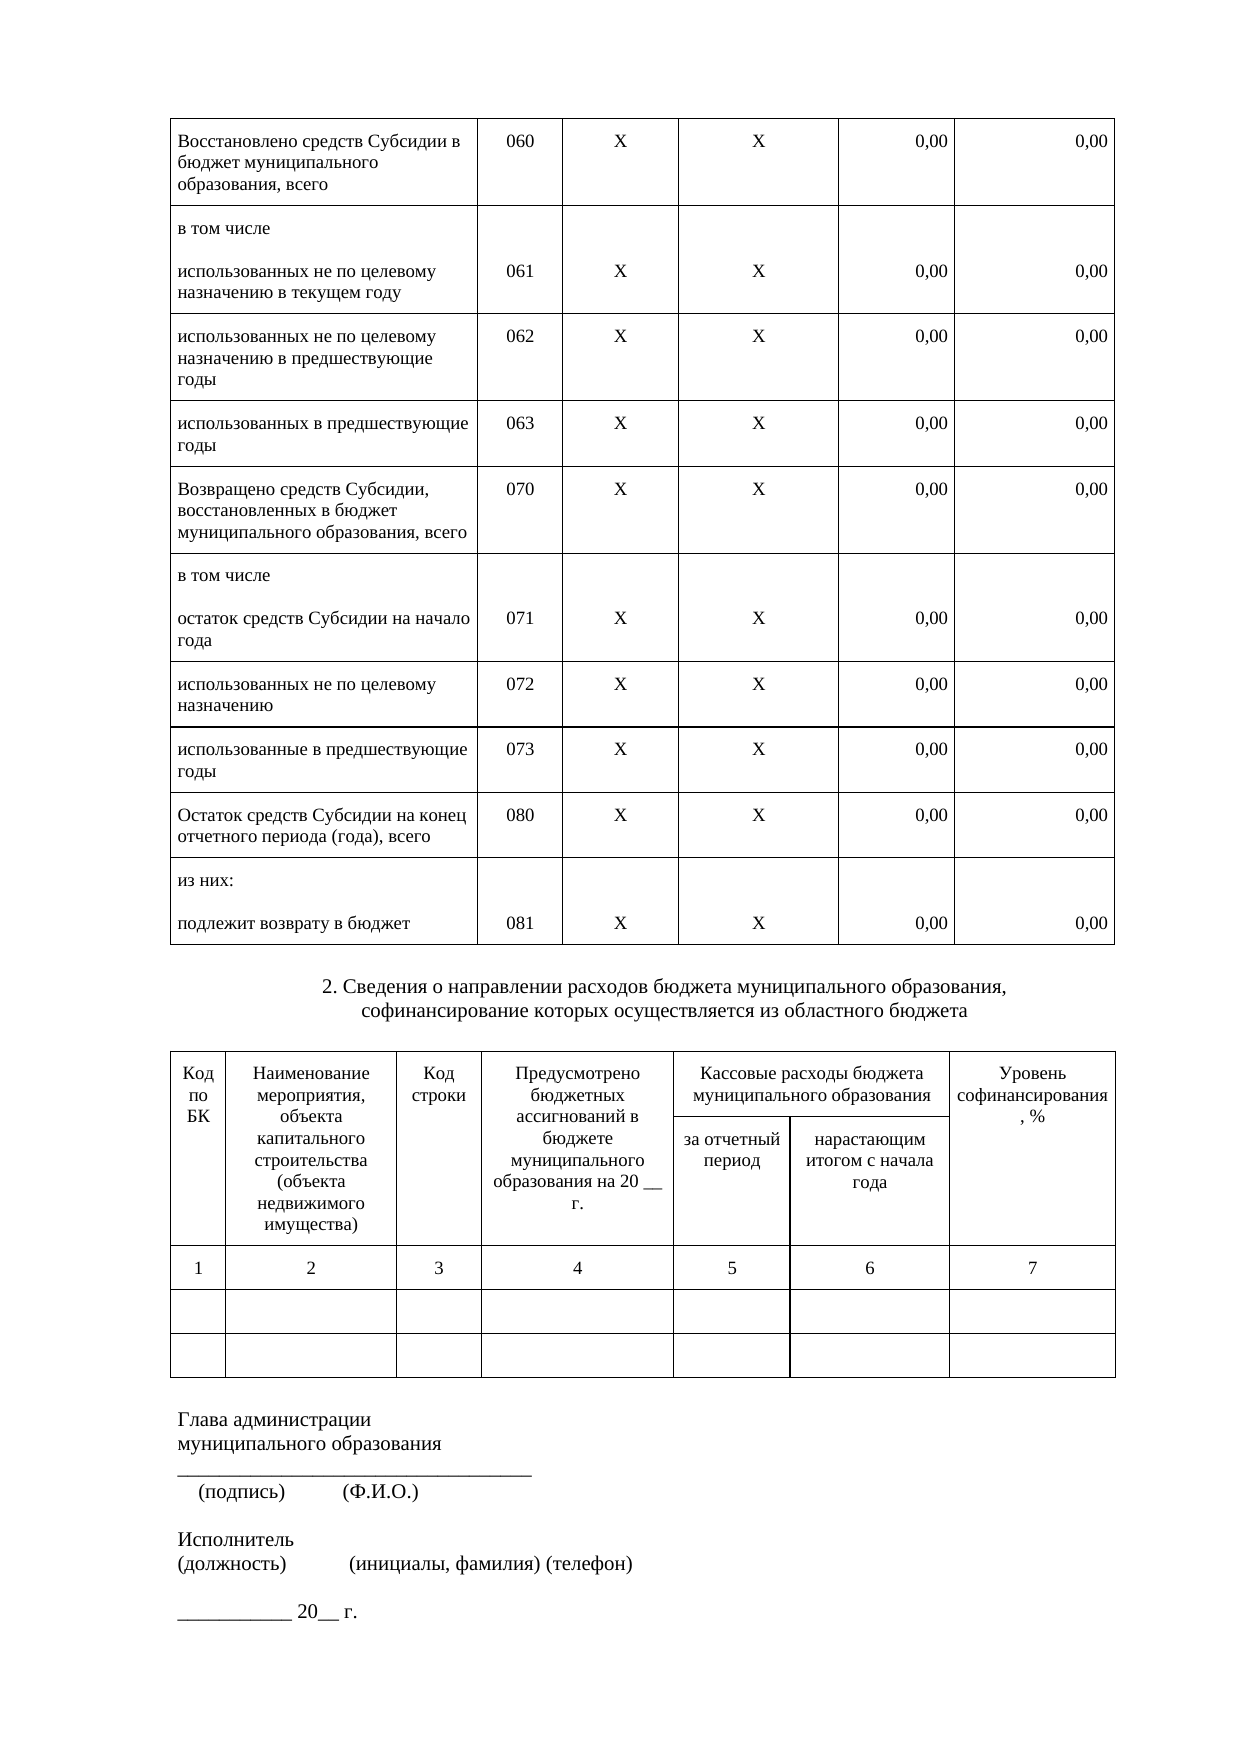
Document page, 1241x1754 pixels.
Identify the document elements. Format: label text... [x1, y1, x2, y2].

table_cell [679, 554, 838, 597]
table_cell [679, 206, 838, 249]
table_cell [839, 858, 954, 901]
table_cell X [679, 467, 838, 553]
table_cell [482, 1334, 673, 1377]
table_cell 060 [478, 119, 562, 205]
table_cell использованных не по целевому назначению [171, 662, 477, 726]
table_cell X [563, 728, 678, 792]
table_cell [397, 1290, 481, 1333]
table_cell 7 [950, 1246, 1115, 1289]
table_cell 0,00 [839, 119, 954, 205]
table_cell за отчетный период [674, 1117, 789, 1245]
table_cell 0,00 [955, 901, 1114, 944]
table_cell нарастающим итогом с начала года [791, 1117, 949, 1245]
table_cell [478, 858, 562, 901]
table_cell 0,00 [955, 662, 1114, 726]
table_cell 0,00 [955, 249, 1114, 313]
table_cell X [679, 662, 838, 726]
table_cell [478, 206, 562, 249]
table_cell 080 [478, 793, 562, 857]
table_cell 0,00 [955, 793, 1114, 857]
text софинансирование которых осуществляется из областного бюджета [177, 998, 1152, 1022]
table_cell 0,00 [955, 401, 1114, 466]
text (подпись) (Ф.И.О.) [177, 1479, 1152, 1503]
table_cell 2 [226, 1246, 396, 1289]
table_cell 072 [478, 662, 562, 726]
table_header Уровень софинансирования, % [950, 1052, 1115, 1245]
table_cell [397, 1334, 481, 1377]
table_header Кассовые расходы бюджета муниципального образования [674, 1052, 949, 1116]
table_cell X [679, 728, 838, 792]
table_cell X [563, 314, 678, 400]
text Глава администрации [177, 1407, 1152, 1431]
table_header Код строки [397, 1052, 481, 1245]
table_cell 0,00 [839, 597, 954, 661]
table_cell [226, 1334, 396, 1377]
table_cell 0,00 [839, 728, 954, 792]
table_cell X [679, 597, 838, 661]
table_cell X [679, 314, 838, 400]
table_cell [171, 1334, 225, 1377]
table_cell 0,00 [839, 901, 954, 944]
table_cell [839, 554, 954, 597]
table_cell X [679, 901, 838, 944]
table_cell 3 [397, 1246, 481, 1289]
table_cell 0,00 [839, 401, 954, 466]
table_cell 081 [478, 901, 562, 944]
table_cell [171, 1290, 225, 1333]
table_cell X [563, 662, 678, 726]
text ___________ 20__ г. [177, 1599, 1152, 1623]
table_cell Возвращено средств Субсидии, восстановленных в бюджет муниципального образования, всего [171, 467, 477, 553]
table_cell 0,00 [955, 119, 1114, 205]
table_cell 0,00 [839, 467, 954, 553]
table_cell X [679, 249, 838, 313]
table_cell X [563, 793, 678, 857]
table_cell в том числе [171, 206, 477, 249]
table_cell 1 [171, 1246, 225, 1289]
table_cell [950, 1334, 1115, 1377]
table_cell 073 [478, 728, 562, 792]
table_cell 0,00 [839, 249, 954, 313]
table_cell [791, 1290, 949, 1333]
table_cell [679, 858, 838, 901]
text 2. Сведения о направлении расходов бюджета муниципального образования, [177, 974, 1152, 998]
table_cell 070 [478, 467, 562, 553]
table_cell [563, 858, 678, 901]
table_header Наименование мероприятия, объекта капитального строительства (объекта недвижимого имущества) [226, 1052, 396, 1245]
table_cell 062 [478, 314, 562, 400]
table_cell подлежит возврату в бюджет [171, 901, 477, 944]
table_cell [674, 1334, 789, 1377]
table_cell Восстановлено средств Субсидии в бюджет муниципального образования, всего [171, 119, 477, 205]
table_cell [482, 1290, 673, 1333]
table_cell 0,00 [955, 467, 1114, 553]
table_cell [955, 554, 1114, 597]
table_cell 061 [478, 249, 562, 313]
table_cell использованных не по целевому назначению в предшествующие годы [171, 314, 477, 400]
table_cell X [563, 401, 678, 466]
table_cell использованных в предшествующие годы [171, 401, 477, 466]
table_cell X [563, 119, 678, 205]
table_cell Остаток средств Субсидии на конец отчетного периода (года), всего [171, 793, 477, 857]
table_cell 0,00 [955, 597, 1114, 661]
table_cell X [563, 597, 678, 661]
table_cell 6 [791, 1246, 949, 1289]
table_cell [839, 206, 954, 249]
table_cell в том числе [171, 554, 477, 597]
table_cell [955, 206, 1114, 249]
table_cell [950, 1290, 1115, 1333]
table_cell 5 [674, 1246, 789, 1289]
table_cell [955, 858, 1114, 901]
table_cell [563, 554, 678, 597]
table_cell использованных не по целевому назначению в текущем году [171, 249, 477, 313]
table_cell X [563, 901, 678, 944]
table_cell 071 [478, 597, 562, 661]
table_cell X [563, 467, 678, 553]
table_cell 0,00 [839, 314, 954, 400]
text Исполнитель [177, 1527, 1152, 1551]
table_cell 063 [478, 401, 562, 466]
table_cell 0,00 [839, 662, 954, 726]
table_cell X [679, 119, 838, 205]
table_header Код по БК [171, 1052, 225, 1245]
text (должность) (инициалы, фамилия) (телефон) [177, 1551, 1152, 1575]
table_cell 0,00 [955, 728, 1114, 792]
table_cell [674, 1290, 789, 1333]
table_cell X [679, 401, 838, 466]
table_cell [791, 1334, 949, 1377]
table_cell X [679, 793, 838, 857]
table_cell X [563, 249, 678, 313]
table_cell использованные в предшествующие годы [171, 728, 477, 792]
table_cell 4 [482, 1246, 673, 1289]
table_cell остаток средств Субсидии на начало года [171, 597, 477, 661]
table_cell 0,00 [839, 793, 954, 857]
text __________________________________ [177, 1455, 1152, 1479]
table_cell 0,00 [955, 314, 1114, 400]
table_cell из них: [171, 858, 477, 901]
table_cell [563, 206, 678, 249]
table_cell [478, 554, 562, 597]
table_header Предусмотрено бюджетных ассигнований в бюджете муниципального образования на 20 __ г. [482, 1052, 673, 1245]
table_cell [226, 1290, 396, 1333]
text муниципального образования [177, 1431, 1152, 1455]
